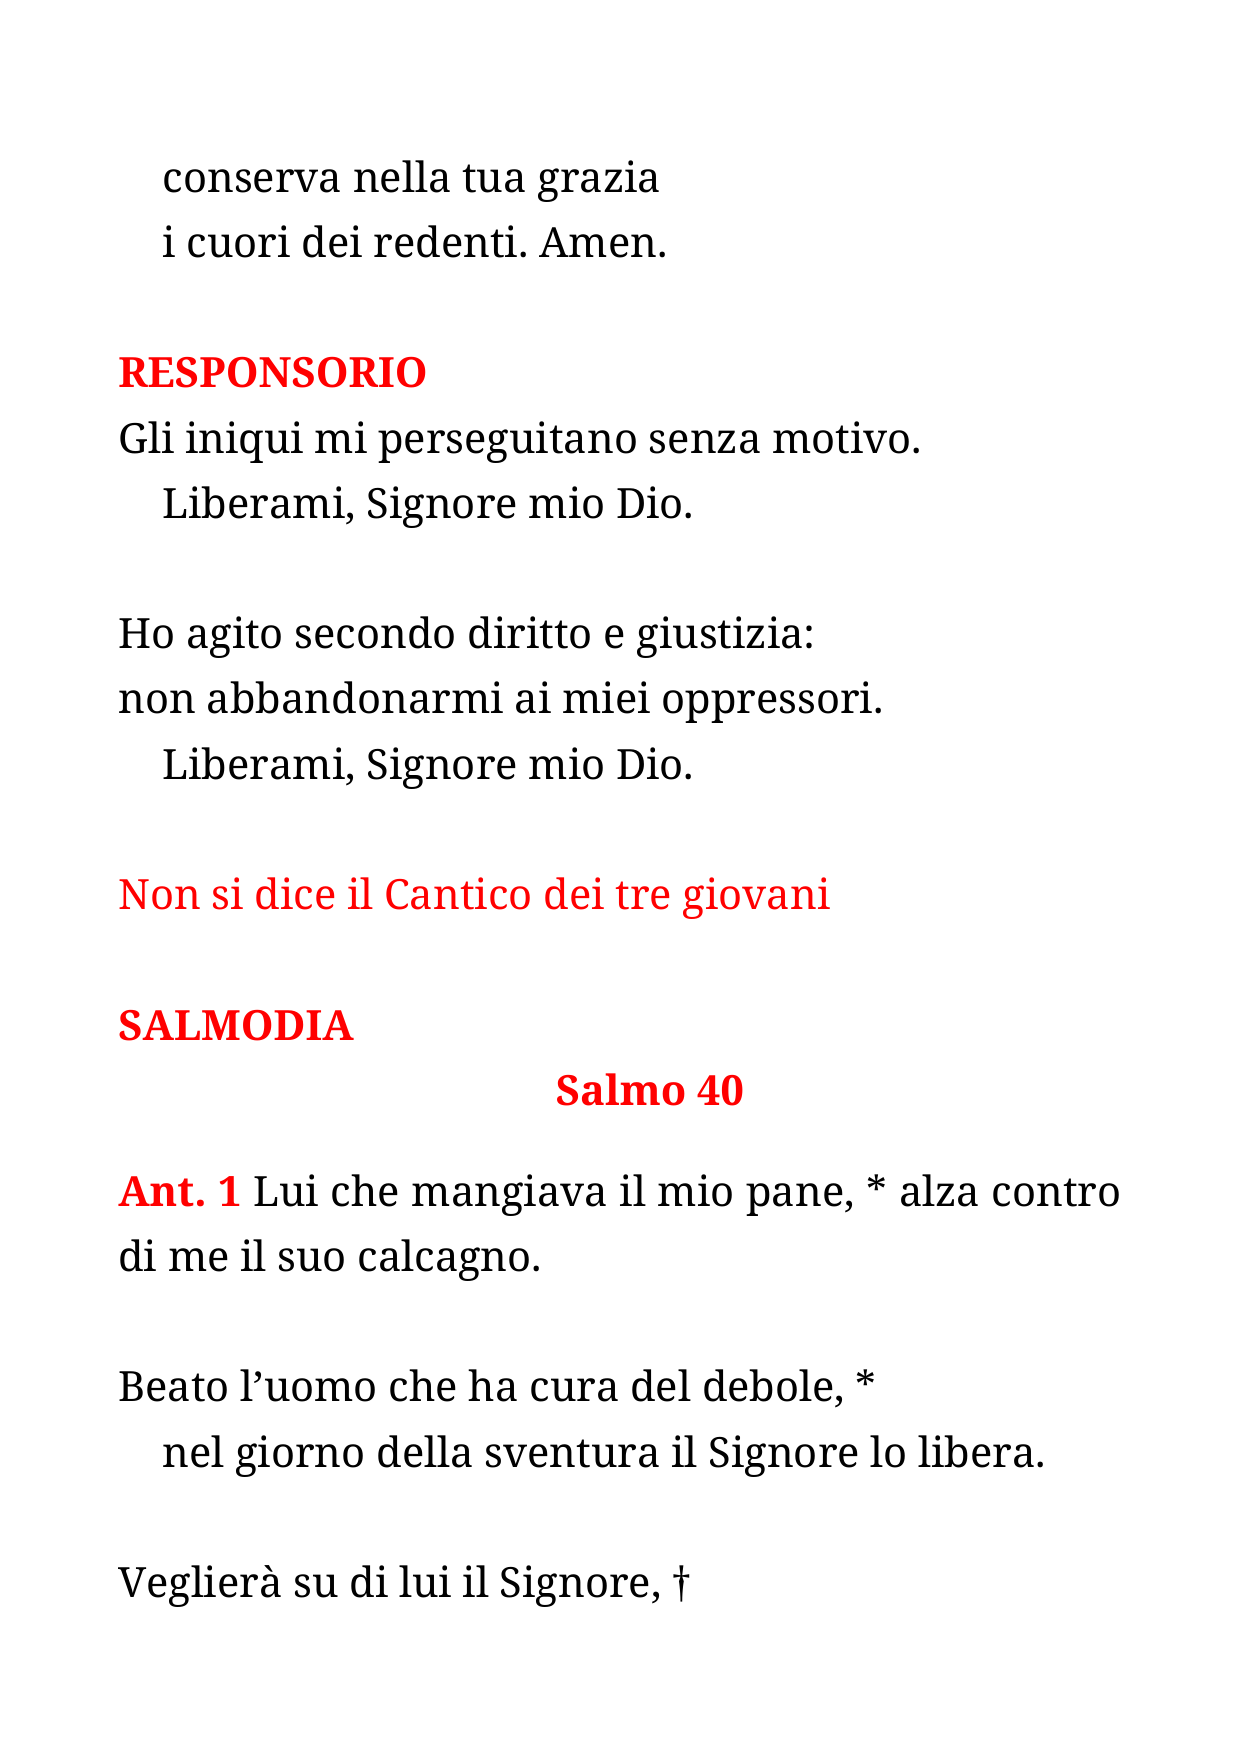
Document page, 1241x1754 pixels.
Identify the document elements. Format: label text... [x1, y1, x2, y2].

text nel giorno della sventura il Signore lo libera. [118, 1422, 1122, 1479]
text non abbandonarmi ai miei oppressori. [118, 669, 1122, 726]
text RESPONSORIO [118, 343, 1122, 400]
text Liberami, Signore mio Dio. [118, 474, 1122, 530]
text Ho agito secondo diritto e giustizia: [118, 604, 1122, 661]
text Salmo 40 [118, 1061, 1122, 1117]
text Gli iniqui mi perseguitano senza motivo. [118, 408, 1122, 465]
text Veglierà su di lui il Signore, † [118, 1553, 1122, 1610]
text Ant. 1 Lui che mangiava il mio pane, * alza contro di me il suo calcagno. [118, 1162, 1122, 1284]
text Liberami, Signore mio Dio. [118, 734, 1122, 791]
text Beato l’uomo che ha cura del debole, * [118, 1357, 1122, 1414]
text SALMODIA [118, 995, 1122, 1052]
text conserva nella tua grazia [162, 148, 1122, 204]
text i cuori dei redenti. Amen. [162, 213, 1122, 269]
text Non si dice il Cantico dei tre giovani [118, 865, 1122, 922]
